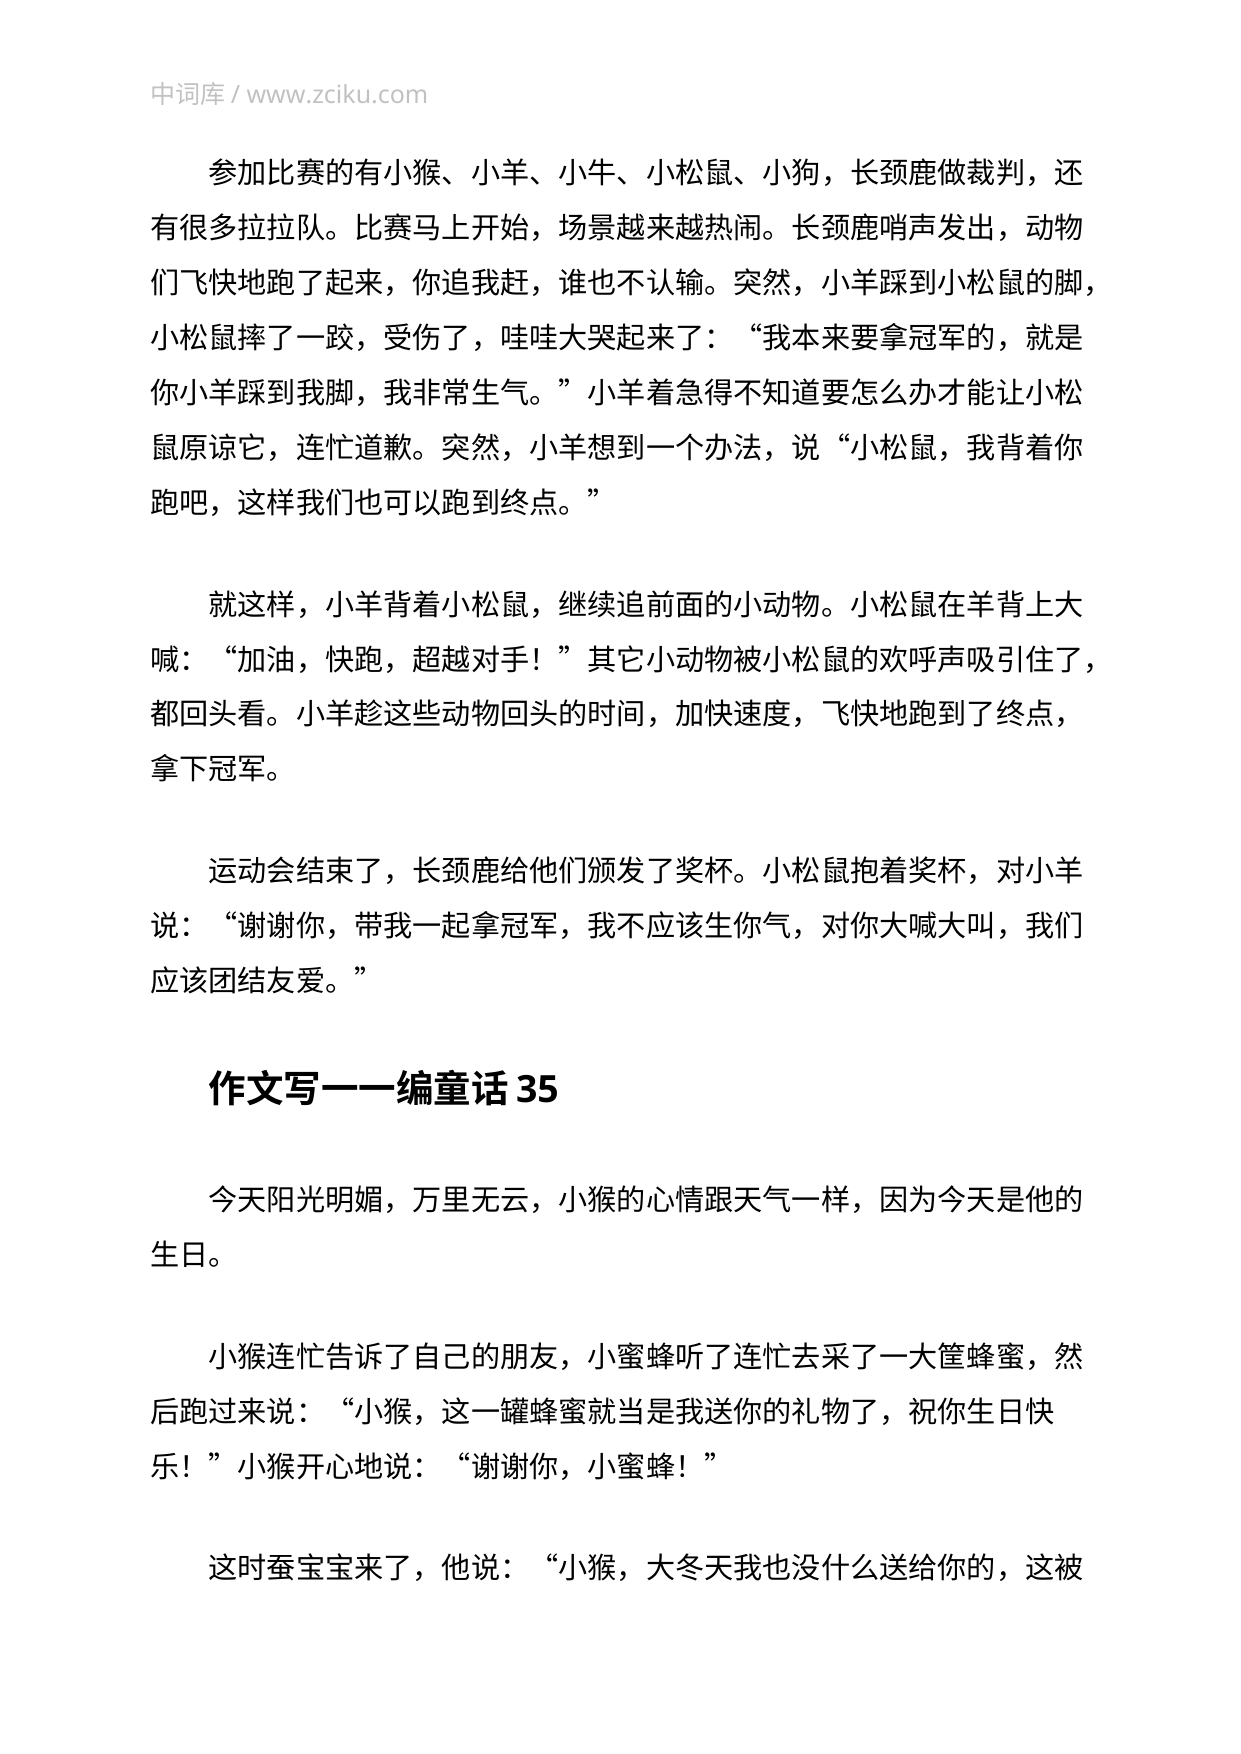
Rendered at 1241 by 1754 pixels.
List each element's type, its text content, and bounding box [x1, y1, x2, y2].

text 小猴连忙告诉了自己的朋友，小蜜蜂听了连忙去采了一大筐蜂蜜，然后跑过来说：“小猴，这一罐蜂蜜就当是我送你的礼物了，祝你生日快乐！”小猴开心地说：“谢谢你，小蜜蜂！” [150, 1333, 1090, 1486]
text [150, 1545, 1090, 1587]
text 就这样，小羊背着小松鼠，继续追前面的小动物。小松鼠在羊背上大喊：“加油，快跑，超越对手！”其它小动物被小松鼠的欢呼声吸引住了，都回头看。小羊趁这些动物回头的时间，加快速度，飞快地跑到了终点，拿下冠军。 [150, 581, 1090, 788]
text 今天阳光明媚，万里无云，小猴的心情跟天气一样，因为今天是他的生日。 [150, 1177, 1090, 1274]
text 运动会结束了，长颈鹿给他们颁发了奖杯。小松鼠抱着奖杯，对小羊说：“谢谢你，带我一起拿冠军，我不应该生你气，对你大喊大叫，我们应该团结友爱。” [150, 848, 1090, 1000]
text 作文写一一编童话35 [150, 1059, 1090, 1114]
text 参加比赛的有小猴、小羊、小牛、小松鼠、小狗，长颈鹿做裁判，还有很多拉拉队。比赛马上开始，场景越来越热闹。长颈鹿哨声发出，动物们飞快地跑了起来，你追我赶，谁也不认输。突然，小羊踩到小松鼠的脚，小松鼠摔了一跤，受伤了，哇哇大哭起来了：“我本来要拿冠军的，就是你小羊踩到我脚，我非常生气。”小羊着急得不知道要怎么办才能让小松鼠原谅它，连忙道歉。突然，小羊想到一个办法，说“小松鼠，我背着你跑吧，这样我们也可以跑到终点。” [150, 150, 1090, 522]
